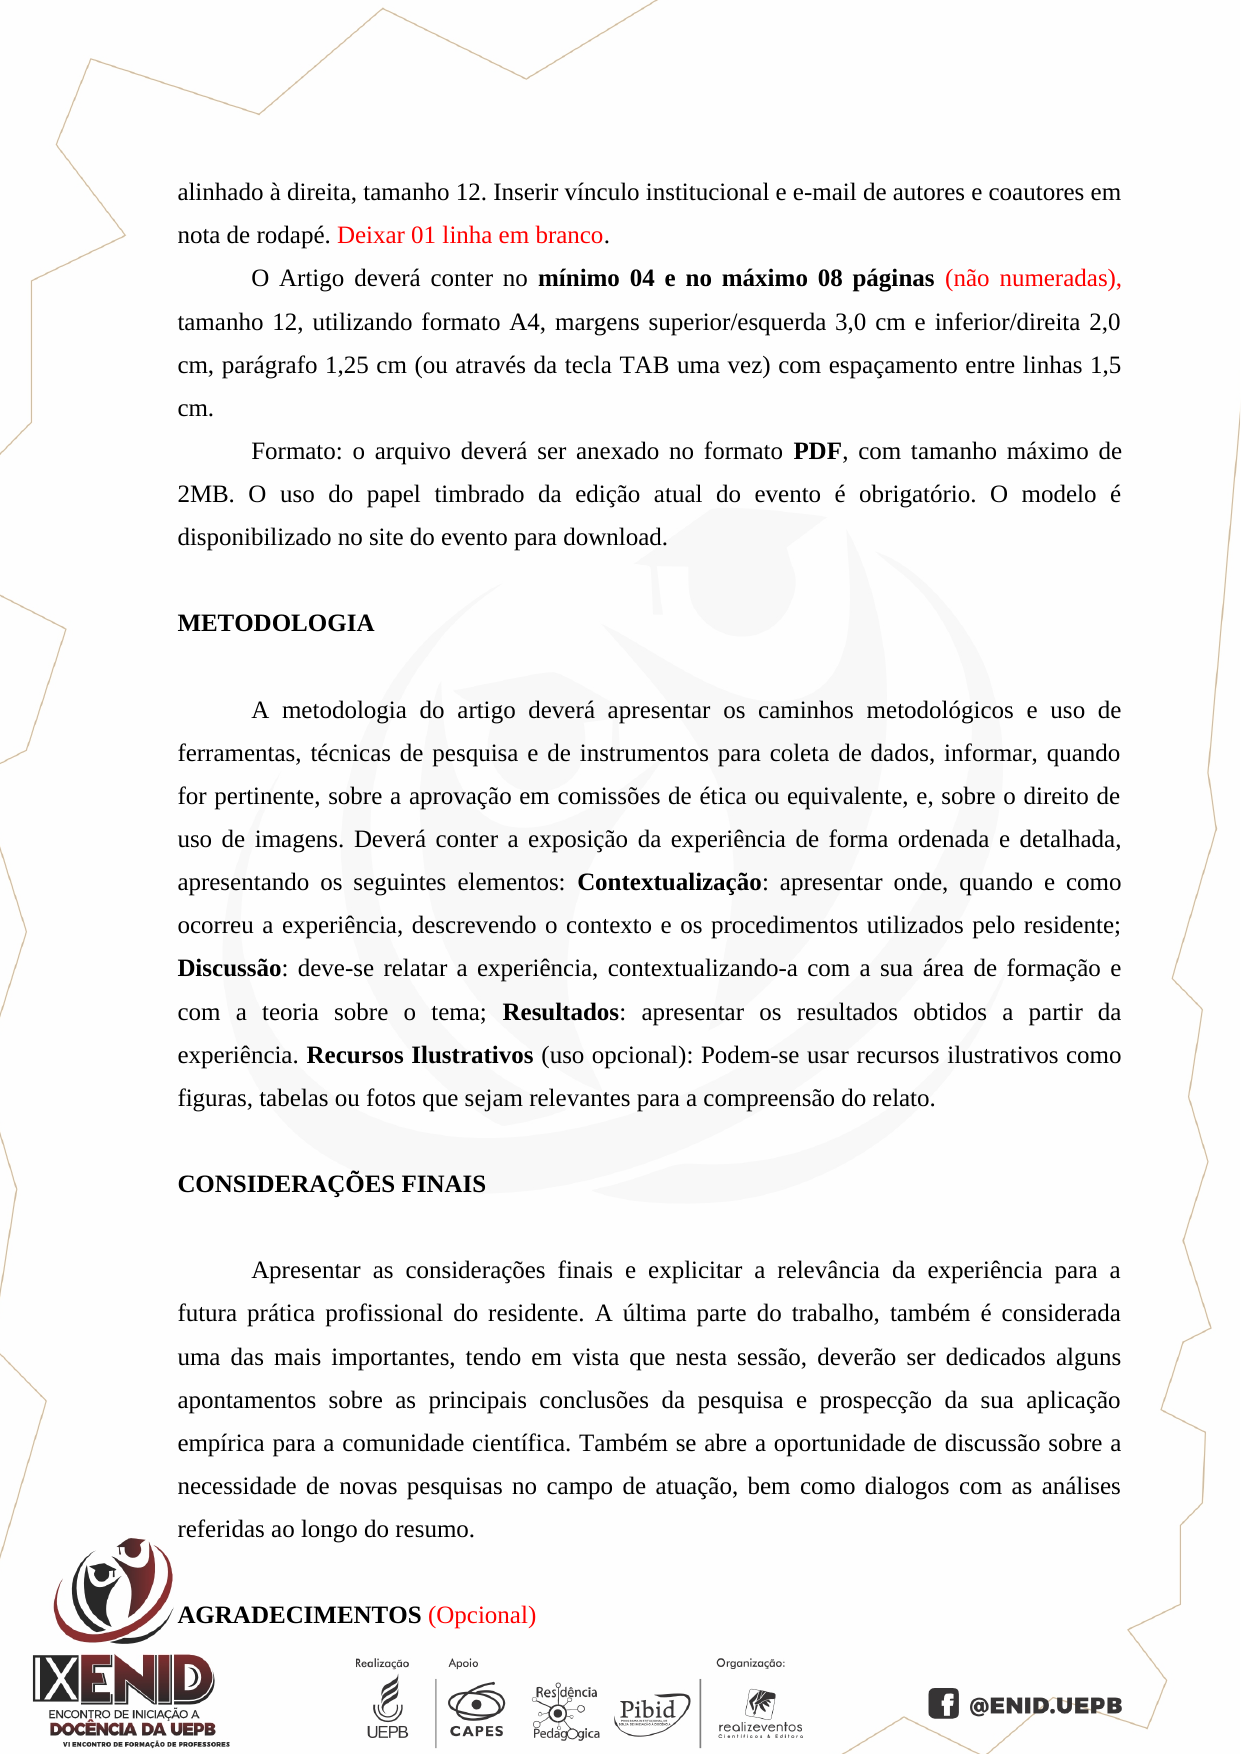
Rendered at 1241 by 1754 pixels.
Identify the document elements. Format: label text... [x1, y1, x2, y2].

text METODOLOGIA [177, 608, 1122, 637]
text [177, 177, 1122, 249]
picture [0, 0, 1241, 1754]
text Formato: o arquivo deverá ser anexado no formato PDF, com tamanho máximo de 2MB. O uso do papel timbrado da edição atual do evento é obrigatório. O modelo é disponibilizado no site do evento para download. [177, 436, 1122, 551]
text AGRADECIMENTOS (Opcional) [177, 1600, 1122, 1629]
text Apresentar as considerações finais e explicitar a relevância da experiência para a futura prática profissional do residente. A última parte do trabalho, também é considerada uma das mais importantes, tendo em vista que nesta sessão, deverão ser dedicados alguns apontamentos sobre as principais conclusões da pesquisa e prospecção da sua aplicação empírica para a comunidade científica. Também se abre a oportunidade de discussão sobre a necessidade de novas pesquisas no campo de atuação, bem como dialogos com as análises referidas ao longo do resumo. [177, 1255, 1122, 1543]
text A metodologia do artigo deverá apresentar os caminhos metodológicos e uso de ferramentas, técnicas de pesquisa e de instrumentos para coleta de dados, informar, quando for pertinente, sobre a aprovação em comissões de ética ou equivalente, e, sobre o direito de uso de imagens. Deverá conter a exposição da experiência de forma ordenada e detalhada, apresentando os seguintes elementos: Contextualização: apresentar onde, quando e como ocorreu a experiência, descrevendo o contexto e os procedimentos utilizados pelo residente; Discussão: deve-se relatar a experiência, contextualizando-a com a sua área de formação e com a teoria sobre o tema; Resultados: apresentar os resultados obtidos a partir da experiência. Recursos Ilustrativos (uso opcional): Podem-se usar recursos ilustrativos como figuras, tabelas ou fotos que sejam relevantes para a compreensão do relato. [177, 695, 1122, 1112]
text O Artigo deverá conter no mínimo 04 e no máximo 08 páginas (não numeradas), tamanho 12, utilizando formato A4, margens superior/esquerda 3,0 cm e inferior/direita 2,0 cm, parágrafo 1,25 cm (ou através da tecla TAB uma vez) com espaçamento entre linhas 1,5 cm. [177, 263, 1122, 422]
text CONSIDERAÇÕES FINAIS [177, 1169, 1122, 1198]
